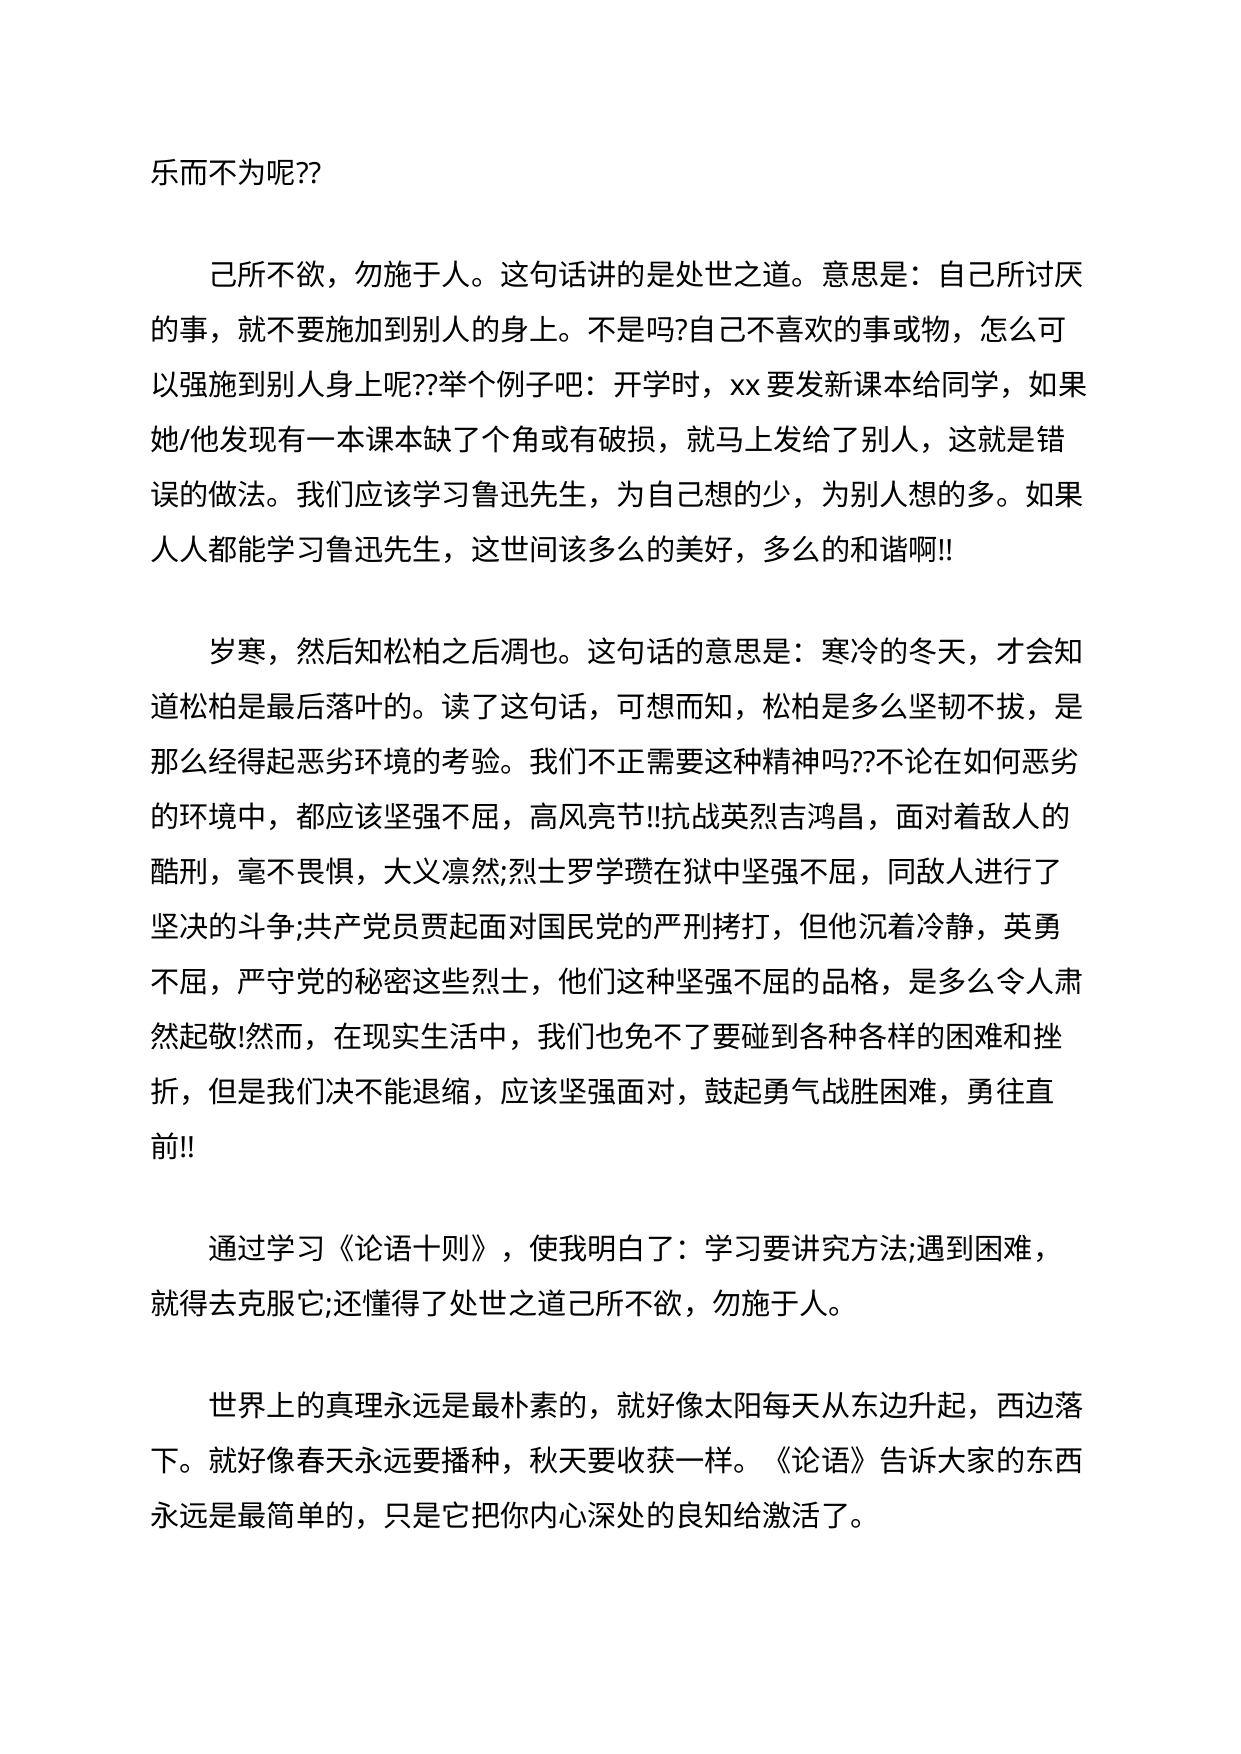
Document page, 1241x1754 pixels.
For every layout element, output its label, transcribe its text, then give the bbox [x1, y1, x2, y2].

text 世界上的真理永远是最朴素的，就好像太阳每天从东边升起，西边落下。就好像春天永远要播种，秋天要收获一样。《论语》告诉大家的东西永远是最简单的，只是它把你内心深处的良知给激活了。 [150, 1382, 1090, 1534]
text 岁寒，然后知松柏之后凋也。这句话的意思是：寒冷的冬天，才会知道松柏是最后落叶的。读了这句话，可想而知，松柏是多么坚韧不拔，是那么经得起恶劣环境的考验。我们不正需要这种精神吗??不论在如何恶劣的环境中，都应该坚强不屈，高风亮节!!抗战英烈吉鸿昌，面对着敌人的酷刑，毫不畏惧，大义凛然;烈士罗学瓒在狱中坚强不屈，同敌人进行了坚决的斗争;共产党员贾起面对国民党的严刑拷打，但他沉着冷静，英勇不屈，严守党的秘密这些烈士，他们这种坚强不屈的品格，是多么令人肃然起敬!然而，在现实生活中，我们也免不了要碰到各种各样的困难和挫折，但是我们决不能退缩，应该坚强面对，鼓起勇气战胜困难，勇往直前!! [150, 629, 1090, 1166]
text 通过学习《论语十则》，使我明白了：学习要讲究方法;遇到困难，就得去克服它;还懂得了处世之道己所不欲，勿施于人。 [150, 1225, 1090, 1323]
text 己所不欲，勿施于人。这句话讲的是处世之道。意思是：自己所讨厌的事，就不要施加到别人的身上。不是吗?自己不喜欢的事或物，怎么可以强施到别人身上呢??举个例子吧：开学时，xx要发新课本给同学，如果她/他发现有一本课本缺了个角或有破损，就马上发给了别人，这就是错误的做法。我们应该学习鲁迅先生，为自己想的少，为别人想的多。如果人人都能学习鲁迅先生，这世间该多么的美好，多么的和谐啊!! [150, 252, 1090, 569]
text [150, 150, 1090, 192]
